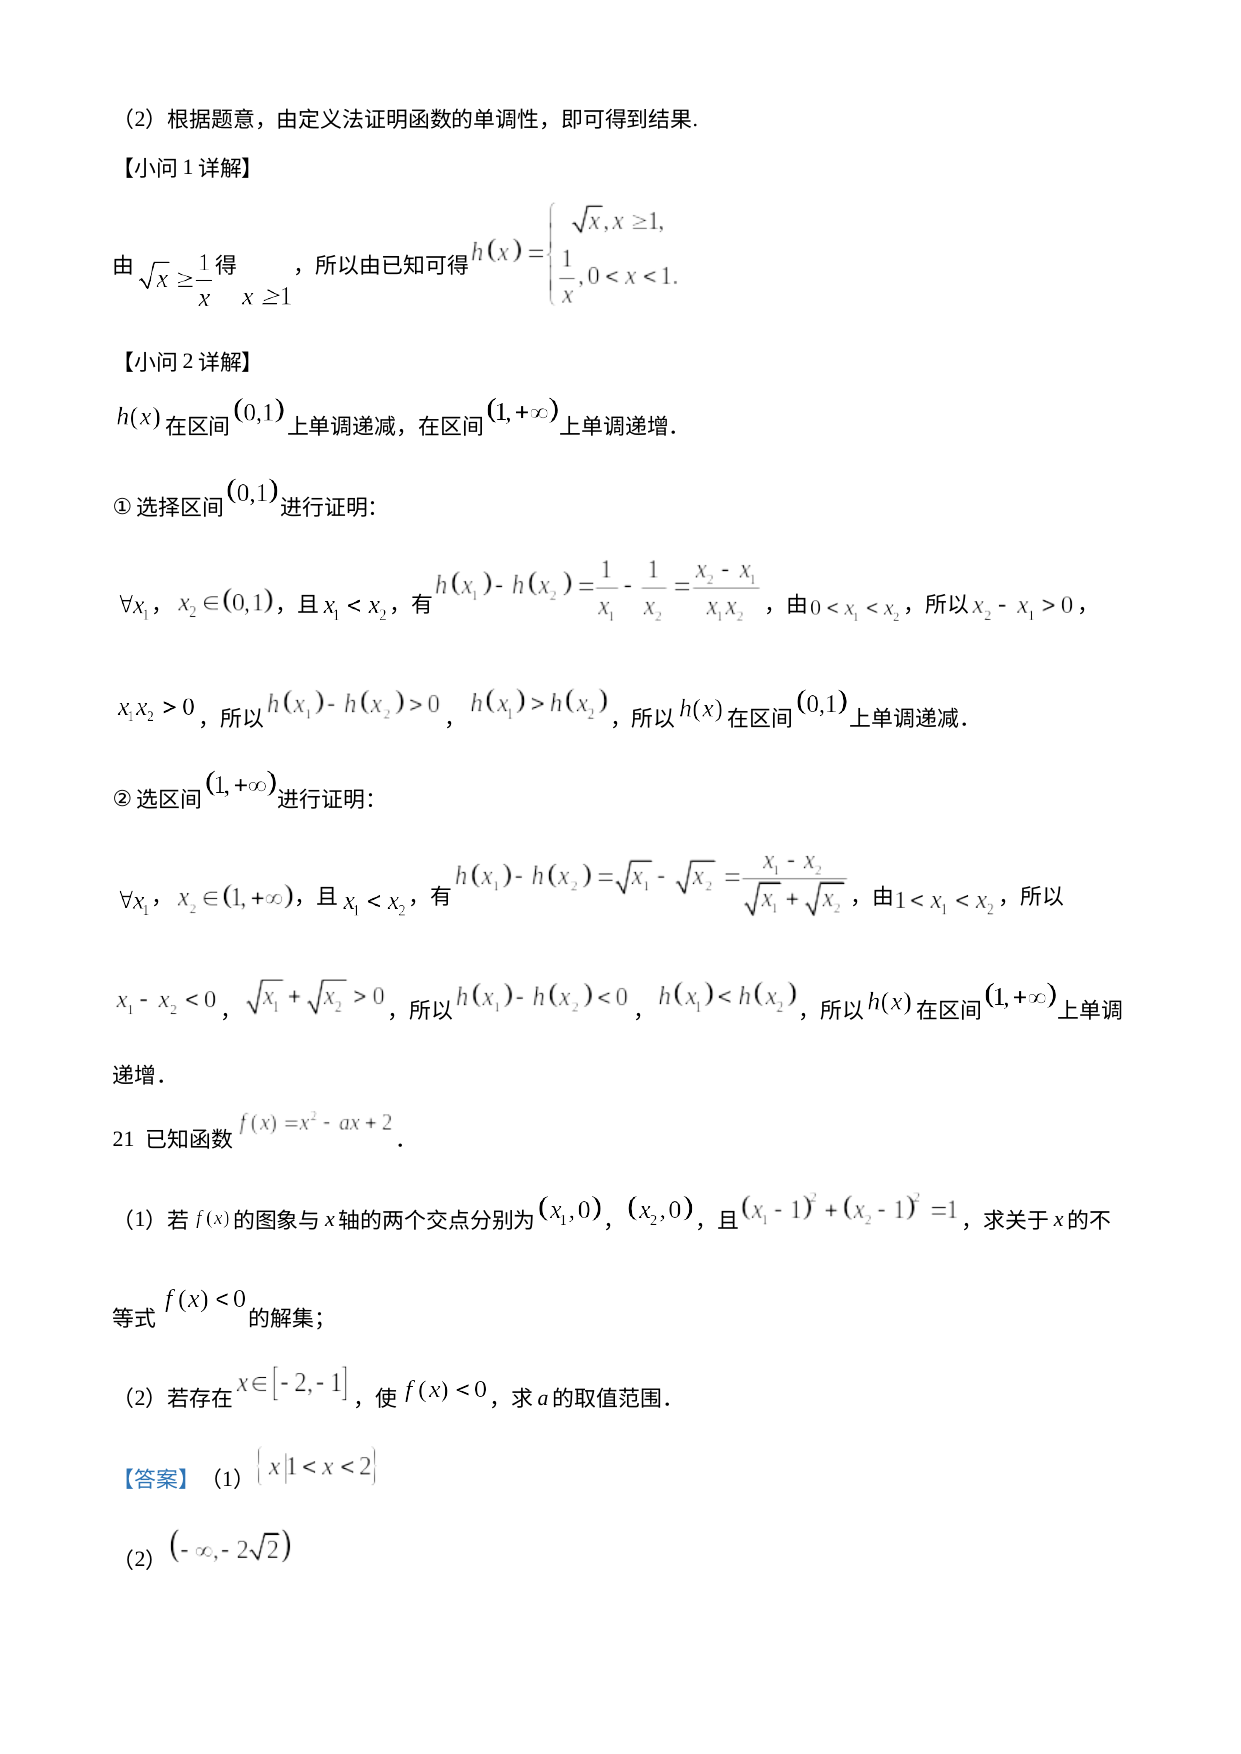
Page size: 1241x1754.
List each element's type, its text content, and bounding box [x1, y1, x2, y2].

text （2）若存在，使，求a的取值范围． [112, 1365, 1128, 1430]
text 【小问1详解】 [112, 150, 1128, 183]
text （2）根据题意，由定义法证明函数的单调性，即可得到结果. [112, 102, 1128, 134]
text 【小问2详解】 [112, 344, 1128, 377]
text 在区间上单调递减，在区间上单调递增． [112, 393, 1128, 458]
text 【答案】（1） [112, 1446, 1128, 1511]
text 由得，所以由已知可得 [112, 198, 1128, 328]
text 21 已知函数． [112, 1106, 1128, 1171]
text （1）若的图象与x轴的两个交点分别为，，且，求关于x的不等式的解集； [112, 1186, 1128, 1349]
text ②选区间进行证明： [112, 765, 1128, 830]
text ①选择区间进行证明： [112, 473, 1128, 538]
text ，，且，有，由，所以，，所以，，所以在区间上单调递增． [112, 846, 1128, 1090]
text ，，且，有，由，所以，，所以，，所以在区间上单调递减． [112, 554, 1128, 749]
text （2） [112, 1526, 1128, 1591]
